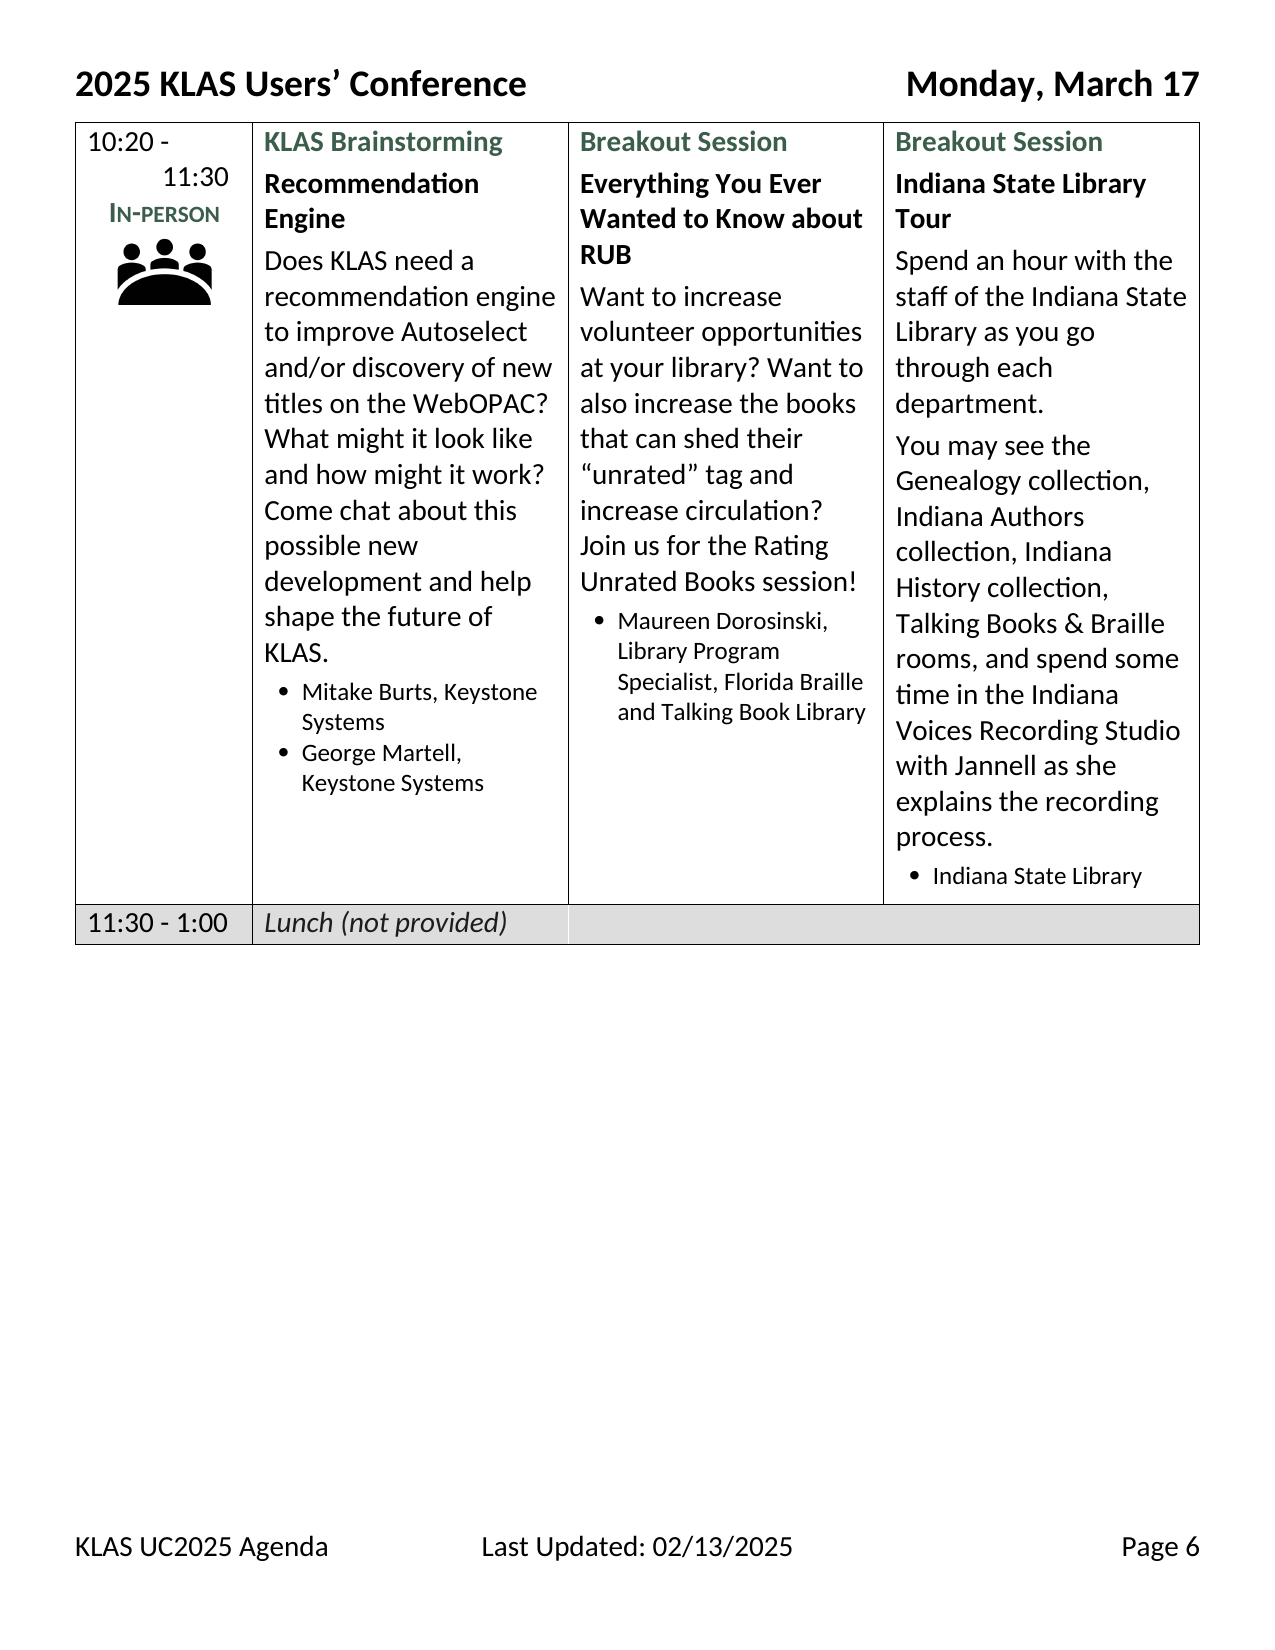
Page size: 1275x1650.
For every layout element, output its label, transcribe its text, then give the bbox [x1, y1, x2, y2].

table_cell [569, 905, 884, 944]
table_cell Breakout Session Indiana State Library Tour Spend an hour with the staff of the Indiana State Library as you go through each department. You may see the Genealogy collection, Indiana Authors collection, Indiana History collection, Talking Books & Braille rooms, and spend some time in the Indiana Voices Recording Studio with Jannell as she explains the recording process. Indiana State Library [884, 123, 1199, 903]
picture [108, 229, 221, 305]
table_cell 10:20 - 11:30 In-person [76, 123, 252, 903]
table_cell Lunch (not provided) [253, 905, 568, 944]
table_cell [884, 905, 1199, 944]
table_cell 11:30 - 1:00 [76, 905, 252, 944]
table_cell KLAS Brainstorming Recommendation Engine Does KLAS need a recommendation engine to improve Autoselect and/or discovery of new titles on the WebOPAC? What might it look like and how might it work? Come chat about this possible new development and help shape the future of KLAS. Mitake Burts, Keystone Systems George Martell, Keystone Systems [253, 123, 568, 903]
table_cell Breakout Session Everything You Ever Wanted to Know about RUB Want to increase volunteer opportunities at your library? Want to also increase the books that can shed their “unrated” tag and increase circulation? Join us for the Rating Unrated Books session! Maureen Dorosinski, Library Program Specialist, Florida Braille and Talking Book Library [569, 123, 883, 903]
